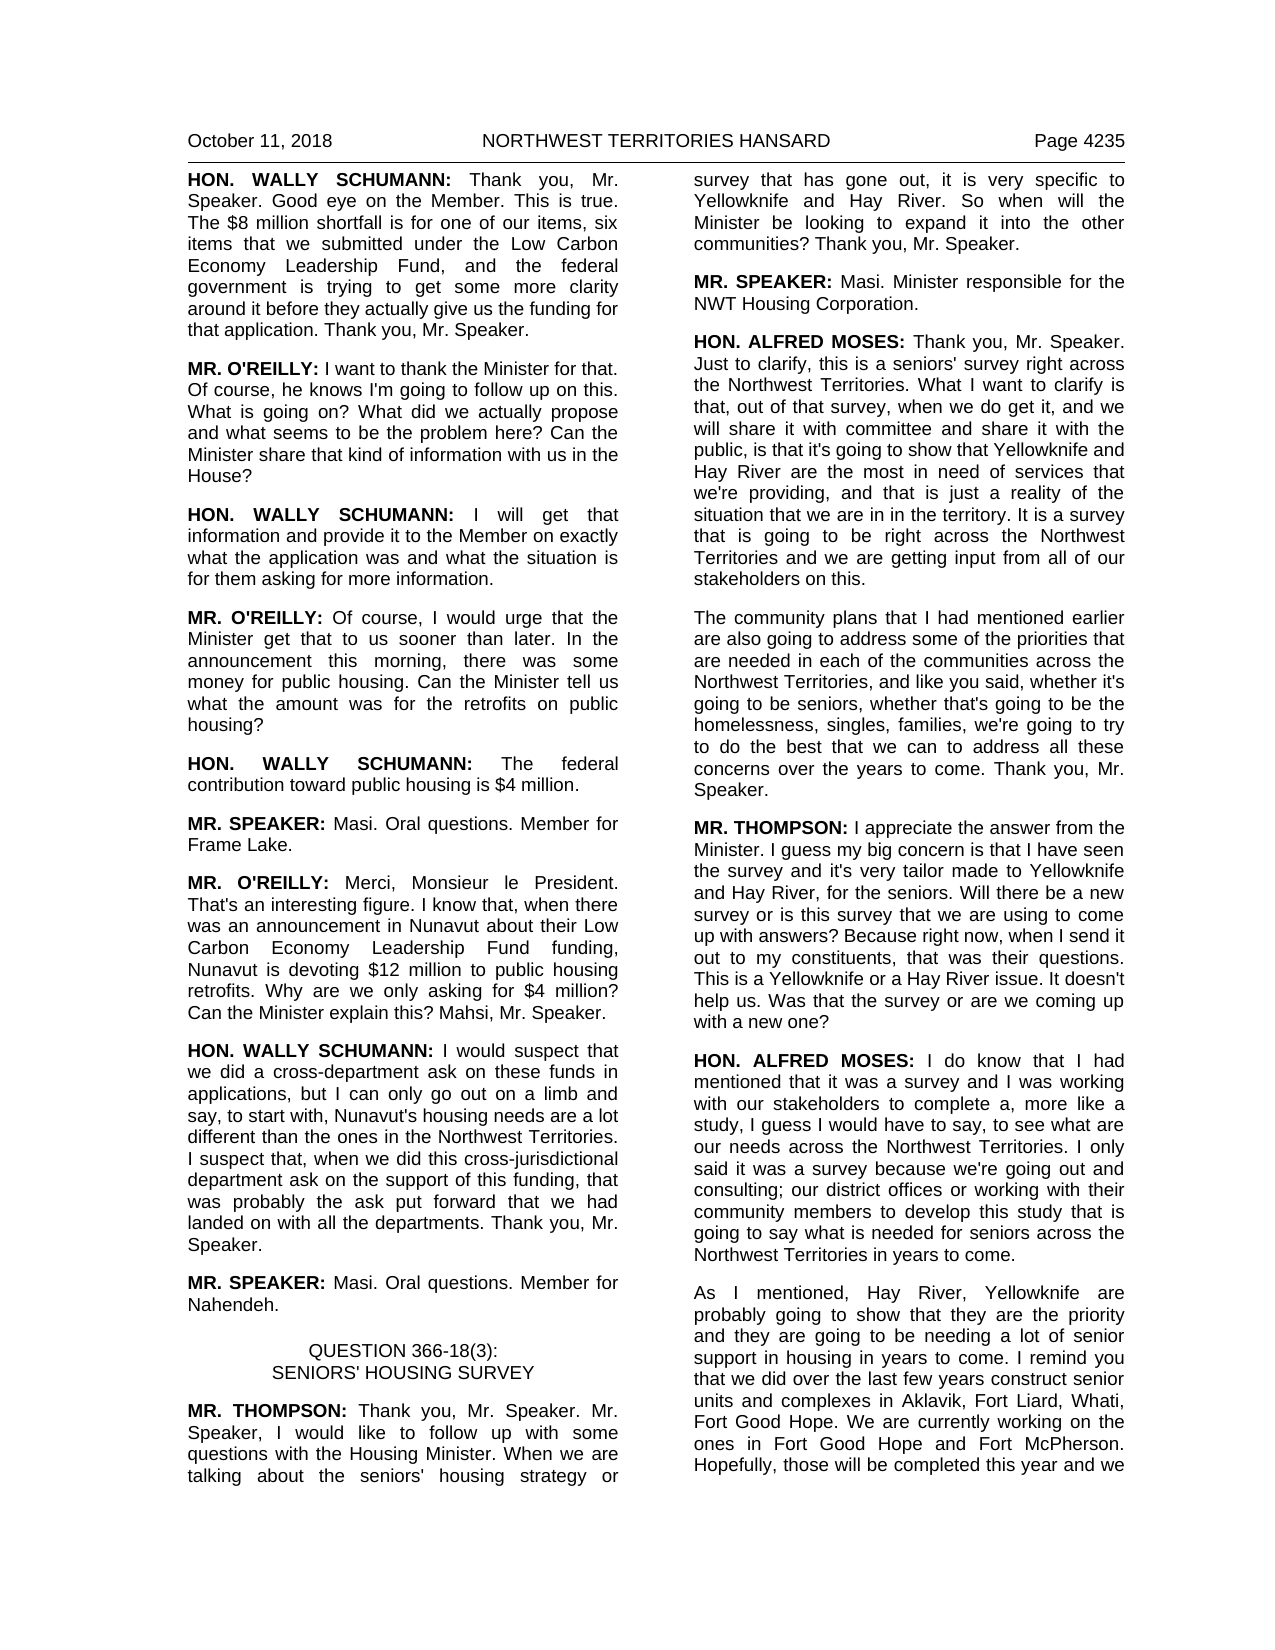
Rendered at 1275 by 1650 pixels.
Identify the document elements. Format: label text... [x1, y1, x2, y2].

text MR. THOMPSON: Thank you, Mr. Speaker. Mr. Speaker, I would like to follow up with some questions with the Housing Minister. When we are talking about the seniors' housing strategy or survey that has gone out, it is very specific to Yellowknife and Hay River. So when will the Minister be looking to expand it into the other communities? Thank you, Mr. Speaker. [694, 168, 1125, 254]
text MR. O'REILLY: I want to thank the Minister for that. Of course, he knows I'm going to follow up on this. What is going on? What did we actually propose and what seems to be the problem here? Can the Minister share that kind of information with us in the House? [187, 357, 619, 487]
text HON. WALLY SCHUMANN: Thank you, Mr. Speaker. Good eye on the Member. This is true. The $8 million shortfall is for one of our items, six items that we submitted under the Low Carbon Economy Leadership Fund, and the federal government is trying to get some more clarity around it before they actually give us the funding for that application. Thank you, Mr. Speaker. [187, 168, 619, 341]
text HON. ALFRED MOSES: Thank you, Mr. Speaker. Just to clarify, this is a seniors' survey right across the Northwest Territories. What I want to clarify is that, out of that survey, when we do get it, and we will share it with committee and share it with the public, is that it's going to show that Yellowknife and Hay River are the most in need of services that we're providing, and that is just a reality of the situation that we are in in the territory. It is a survey that is going to be right across the Northwest Territories and we are getting input from all of our stakeholders on this. [694, 331, 1125, 590]
text The community plans that I had mentioned earlier are also going to address some of the priorities that are needed in each of the communities across the Northwest Territories, and like you said, whether it's going to be seniors, whether that's going to be the homelessness, singles, families, we're going to try to do the best that we can to address all these concerns over the years to come. Thank you, Mr. Speaker. [694, 606, 1125, 801]
text HON. ALFRED MOSES: I do know that I had mentioned that it was a survey and I was working with our stakeholders to complete a, more like a study, I guess I would have to say, to see what are our needs across the Northwest Territories. I only said it was a survey because we're going out and consulting; our district offices or working with their community members to develop this study that is going to say what is needed for seniors across the Northwest Territories in years to come. [694, 1049, 1125, 1265]
text MR. THOMPSON: Thank you, Mr. Speaker. Mr. Speaker, I would like to follow up with some questions with the Housing Minister. When we are talking about the seniors' housing strategy or survey that has gone out, it is very specific to Yellowknife and Hay River. So when will the Minister be looking to expand it into the other communities? Thank you, Mr. Speaker. [187, 1400, 619, 1486]
text MR. SPEAKER: Masi. Oral questions. Member for Nahendeh. [187, 1272, 619, 1315]
text MR. O'REILLY: Of course, I would urge that the Minister get that to us sooner than later. In the announcement this morning, there was some money for public housing. Can the Minister tell us what the amount was for the retrofits on public housing? [187, 606, 619, 736]
text HON. WALLY SCHUMANN: I will get that information and provide it to the Member on exactly what the application was and what the situation is for them asking for more information. [187, 503, 619, 590]
text MR. SPEAKER: Masi. Minister responsible for the NWT Housing Corporation. [694, 271, 1125, 314]
text MR. THOMPSON: I appreciate the answer from the Minister. I guess my big concern is that I have seen the survey and it's very tailor made to Yellowknife and Hay River, for the seniors. Will there be a new survey or is this survey that we are using to come up with answers? Because right now, when I send it out to my constituents, that was their questions. This is a Yellowknife or a Hay River issue. It doesn't help us. Was that the survey or are we coming up with a new one? [694, 817, 1125, 1033]
text HON. WALLY SCHUMANN: The federal contribution toward public housing is $4 million. [187, 752, 619, 796]
subtitle Question 366-18(3): Seniors' Housing Survey [187, 1340, 619, 1383]
text MR. O'REILLY: Merci, Monsieur le President. That's an interesting figure. I know that, when there was an announcement in Nunavut about their Low Carbon Economy Leadership Fund funding, Nunavut is devoting $12 million to public housing retrofits. Why are we only asking for $4 million? Can the Minister explain this? Mahsi, Mr. Speaker. [187, 872, 619, 1023]
text MR. SPEAKER: Masi. Oral questions. Member for Frame Lake. [187, 812, 619, 855]
text HON. WALLY SCHUMANN: I would suspect that we did a cross-department ask on these funds in applications, but I can only go out on a limb and say, to start with, Nunavut's housing needs are a lot different than the ones in the Northwest Territories. I suspect that, when we did this cross-jurisdictional department ask on the support of this funding, that was probably the ask put forward that we had landed on with all the departments. Thank you, Mr. Speaker. [187, 1040, 619, 1255]
